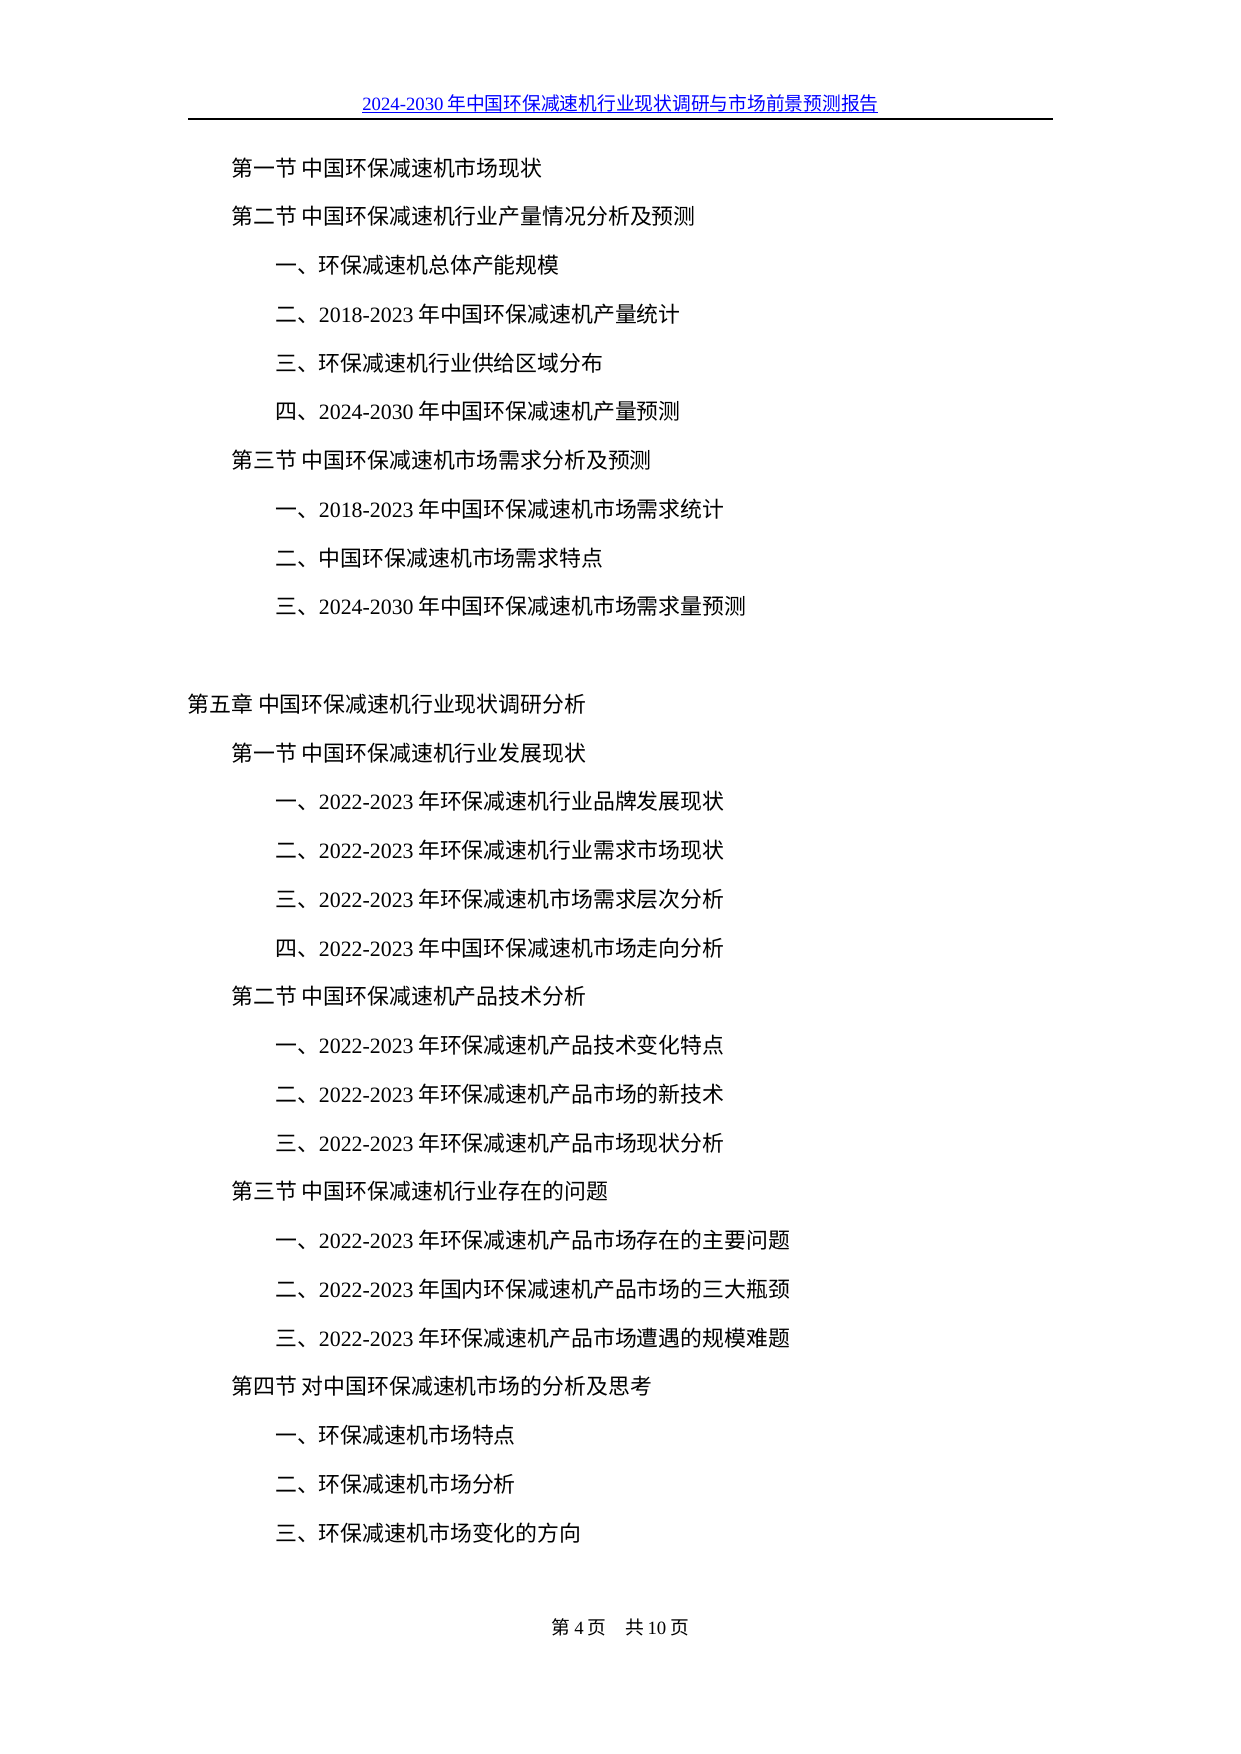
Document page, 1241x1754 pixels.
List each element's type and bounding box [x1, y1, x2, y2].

text [187, 150, 1053, 1548]
